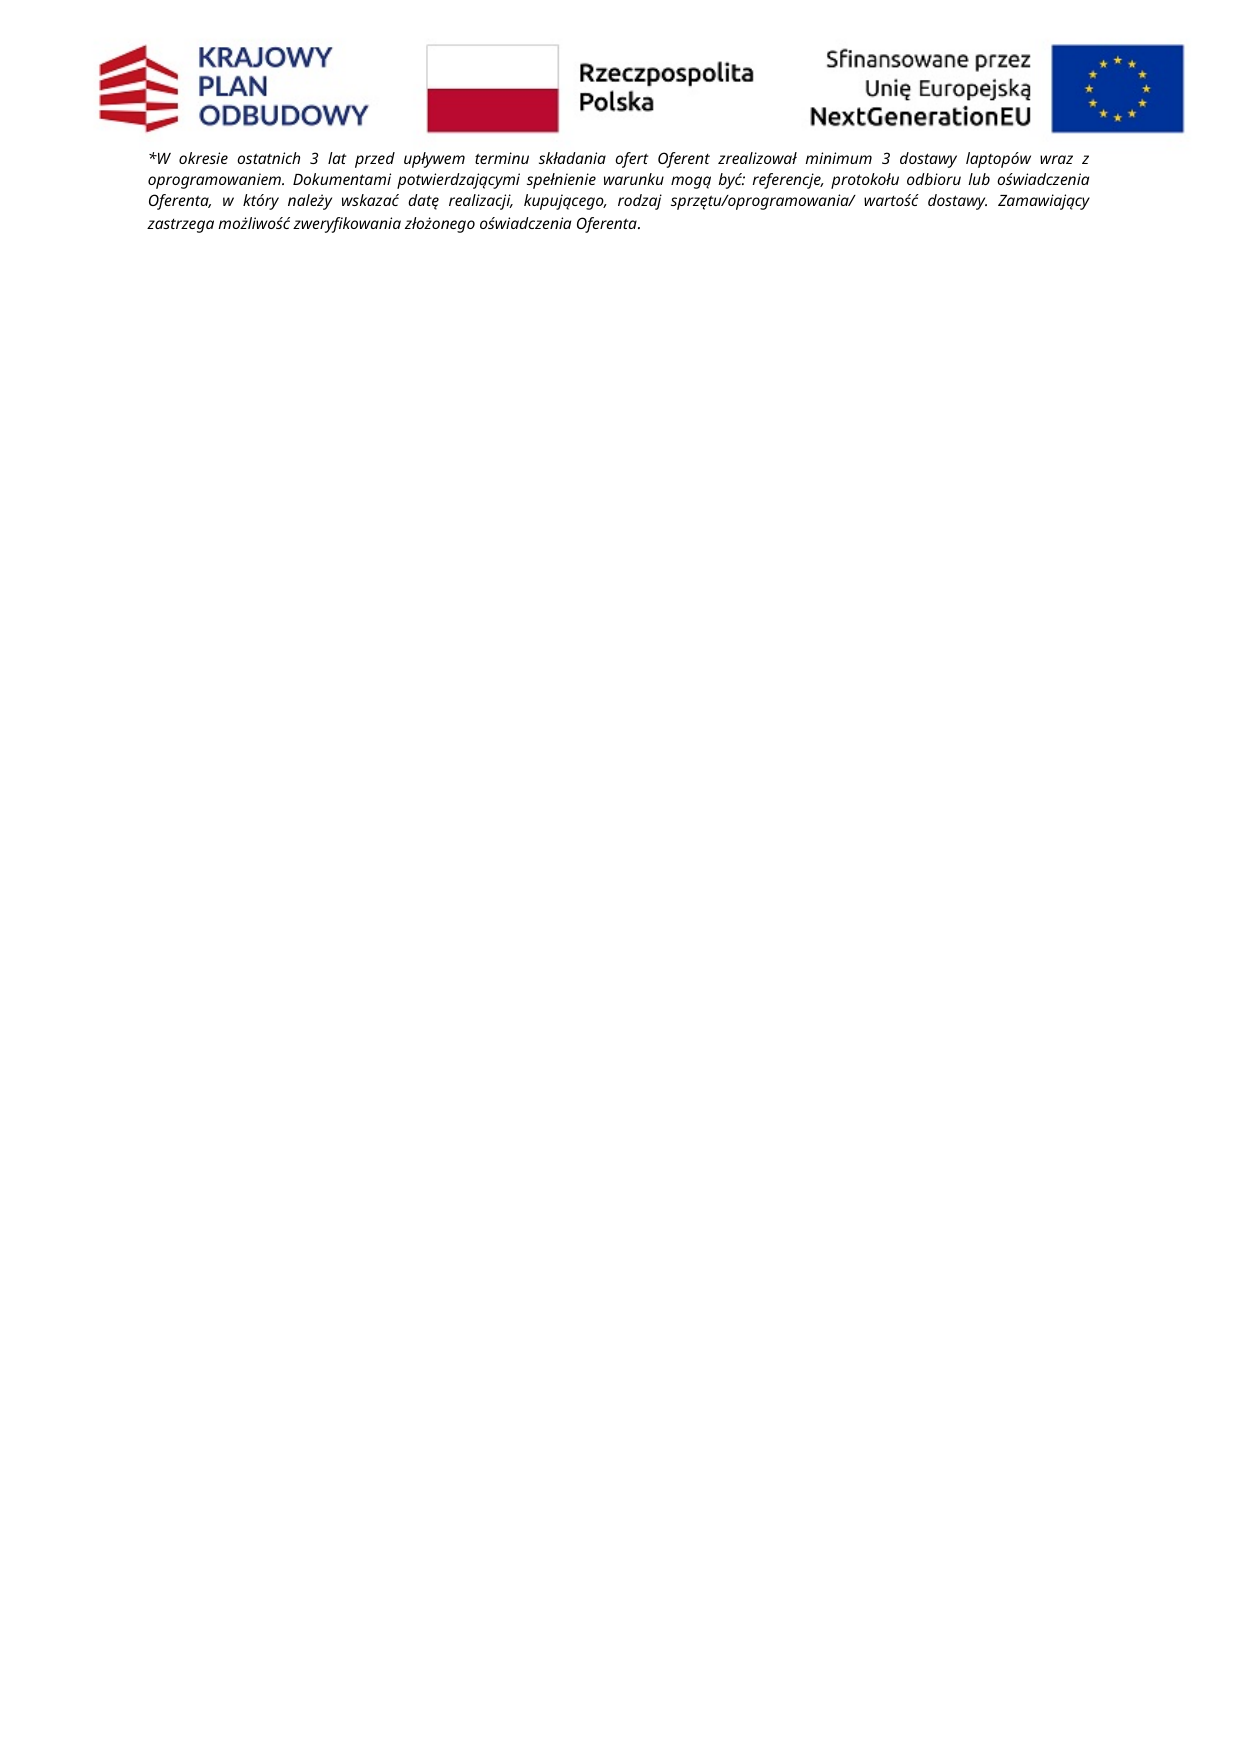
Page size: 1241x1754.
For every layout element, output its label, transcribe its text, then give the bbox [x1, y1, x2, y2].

text *W okresie ostatnich 3 lat przed upływem terminu składania ofert Oferent zrealizował minimum 3 dostawy laptopów wraz z oprogramowaniem. Dokumentami potwierdzającymi spełnienie warunku mogą być: referencje, protokołu odbioru lub oświadczenia Oferenta, w który należy wskazać datę realizacji, kupującego, rodzaj sprzętu/oprogramowania/ wartość dostawy. Zamawiający zastrzega możliwość zweryfikowania złożonego oświadczenia Oferenta. [148, 148, 1093, 234]
picture [71, 16, 1213, 162]
